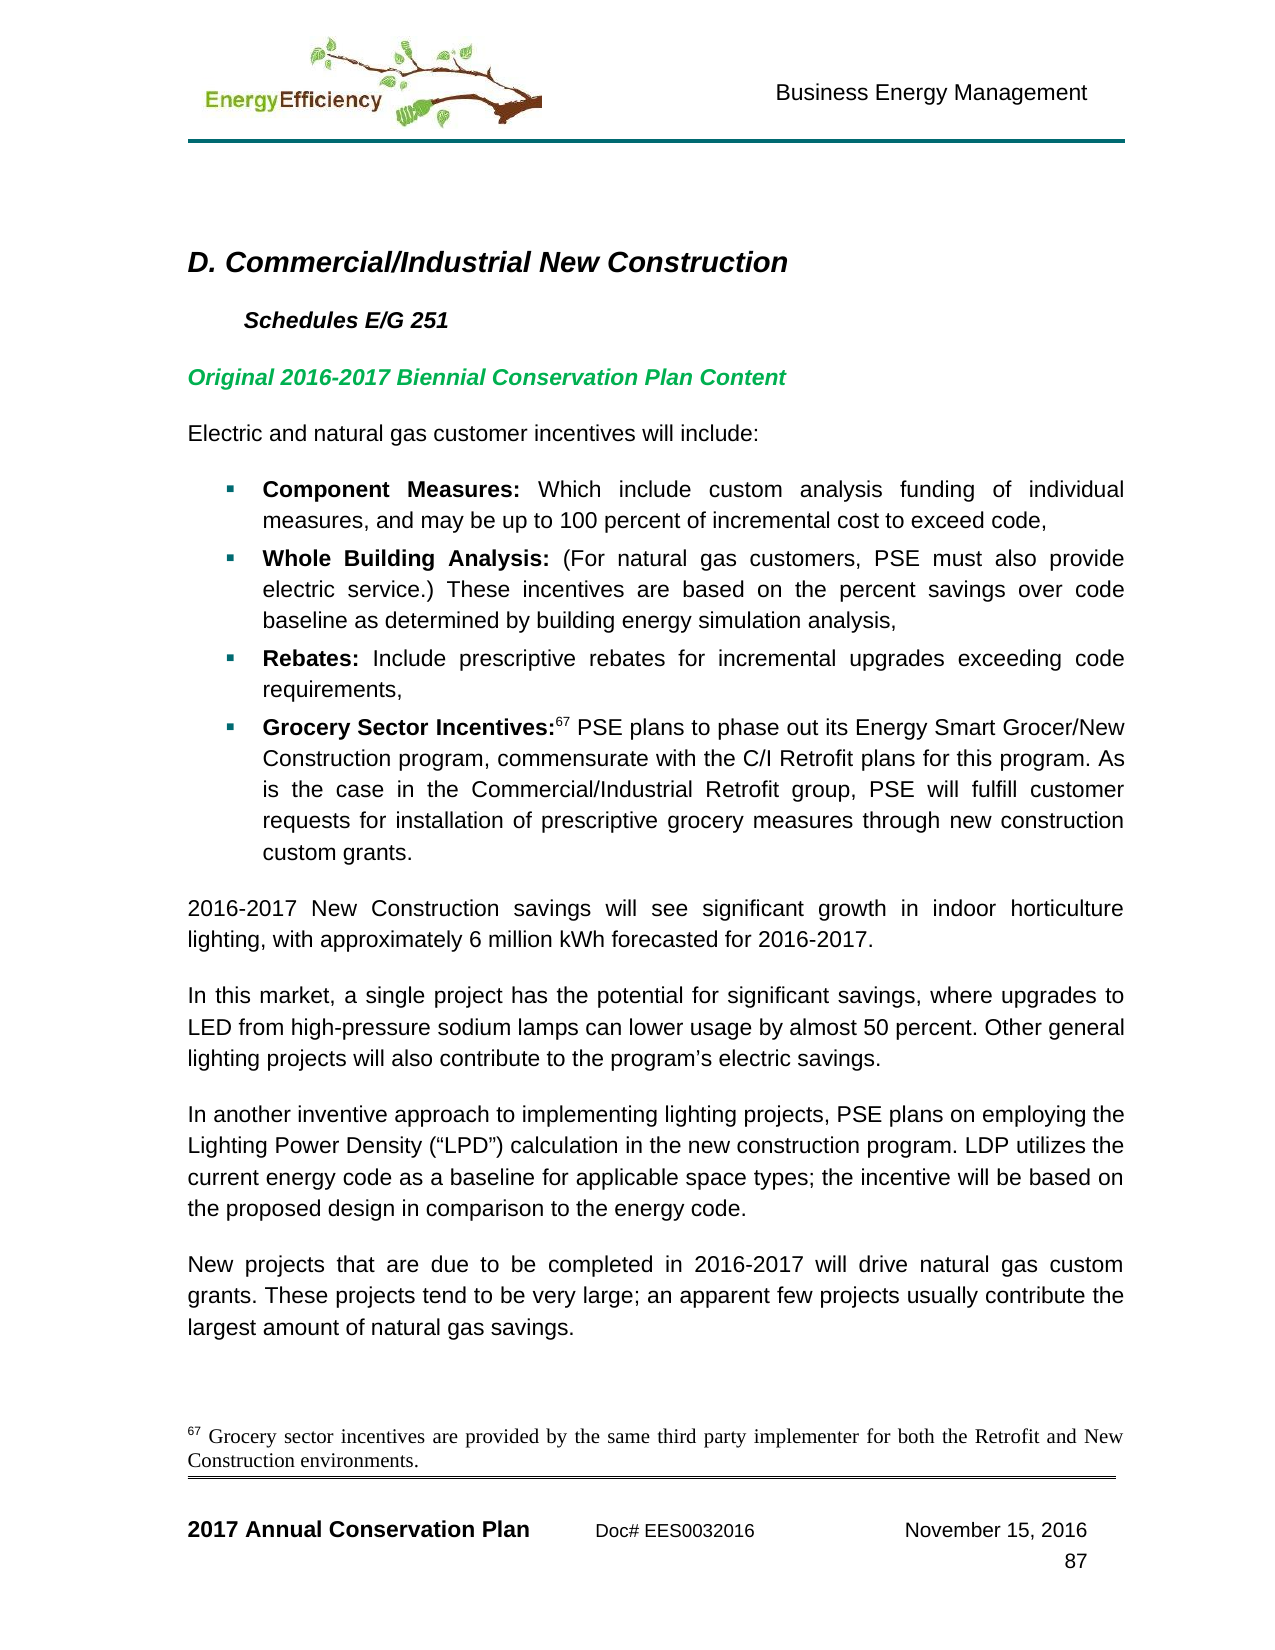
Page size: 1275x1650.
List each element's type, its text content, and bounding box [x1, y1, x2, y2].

list Grocery Sector Incentives: PSE plans to phase out its Energy Smart Grocer/New Construction program, commensurate with the C/I Retrofit plans for this program. As is the case in the Commercial/Industrial Retrofit group, PSE will fulfill customer requests for installation of prescriptive grocery measures through new construction custom grants. [225, 710, 1125, 866]
picture [174, 36, 542, 129]
text 2016-2017 New Construction savings will see significant growth in indoor horticulture lighting, with approximately 6 million kWh forecasted for 2016-2017. [187, 891, 1125, 954]
list Component Measures: Which include custom analysis funding of individual measures, and may be up to 100 percent of incremental cost to exceed code, [225, 472, 1125, 535]
text In this market, a single project has the potential for significant savings, where upgrades to LED from high-pressure sodium lamps can lower usage by almost 50 percent. Other general lighting projects will also contribute to the program’s electric savings. [187, 979, 1125, 1072]
text In another inventive approach to implementing lighting projects, PSE plans on employing the Lighting Power Density (“LPD”) calculation in the new construction program. LDP utilizes the current energy code as a baseline for applicable space types; the incentive will be based on the proposed design in comparison to the energy code. [187, 1097, 1125, 1222]
text Original 2016-2017 Biennial Conservation Plan Content [187, 360, 1125, 391]
list Whole Building Analysis: (For natural gas customers, PSE must also provide electric service.) These incentives are based on the percent savings over code baseline as determined by building energy simulation analysis, [225, 541, 1125, 635]
text Schedules E/G 251 [244, 304, 1125, 335]
text Electric and natural gas customer incentives will include: [187, 416, 1125, 447]
text New projects that are due to be completed in 2016-2017 will drive natural gas custom grants. These projects tend to be very large; an apparent few projects usually contribute the largest amount of natural gas savings. [187, 1247, 1125, 1341]
list Rebates: Include prescriptive rebates for incremental upgrades exceeding code requirements, [225, 641, 1125, 704]
subtitle Commercial/Industrial New Construction [187, 247, 1125, 279]
